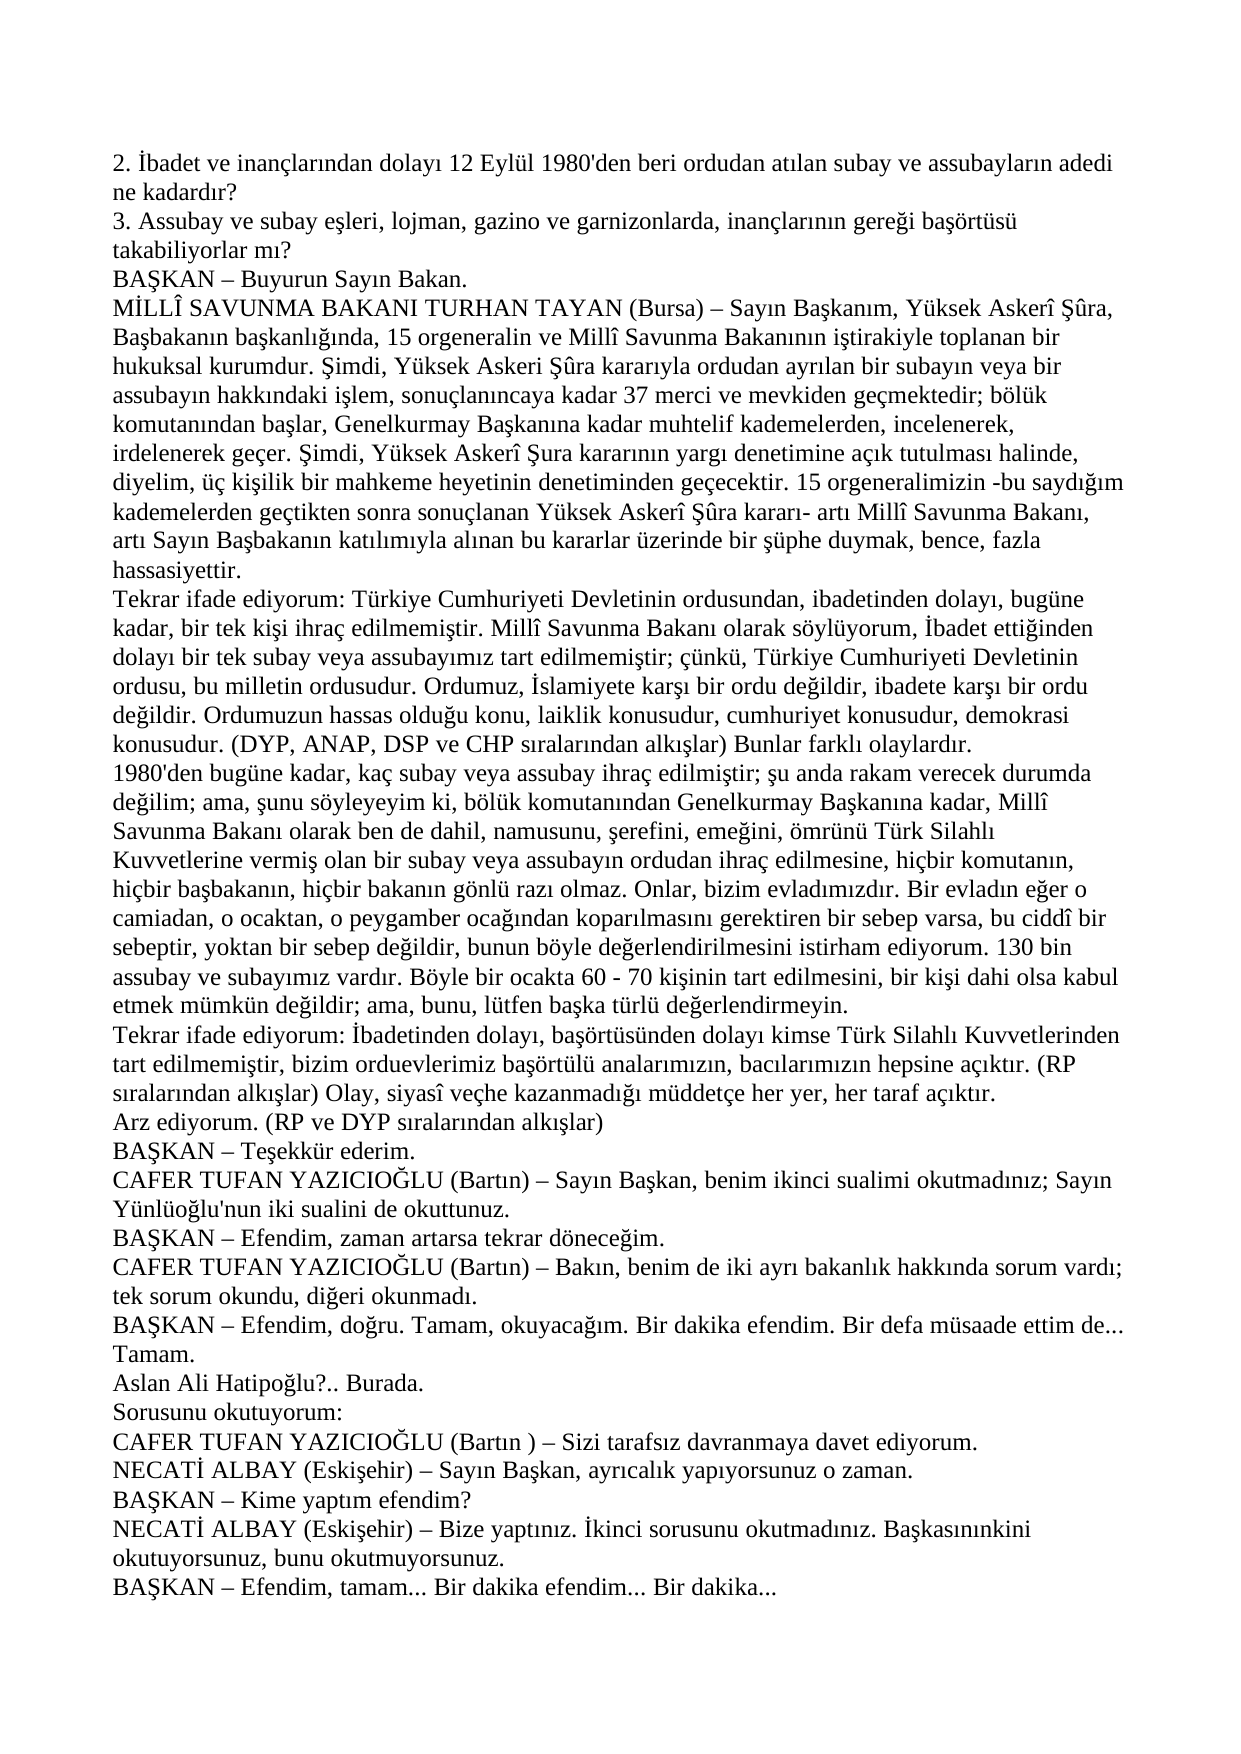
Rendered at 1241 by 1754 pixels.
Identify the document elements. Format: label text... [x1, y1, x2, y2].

text BAŞKAN – Buyurun Sayın Bakan. [112, 264, 1128, 293]
text Tekrar ifade ediyorum: İbadetinden dolayı, başörtüsünden dolayı kimse Türk Silahlı Kuvvetlerinden tart edilmemiştir, bizim orduevlerimiz başörtülü analarımızın, bacılarımızın hepsine açıktır. (RP sıralarından alkışlar) Olay, siyasî veçhe kazanmadığı müddetçe her yer, her taraf açıktır. [112, 1019, 1128, 1107]
text BAŞKAN – Kime yaptım efendim? [112, 1484, 1128, 1513]
text Sorusunu okutuyorum: [112, 1397, 1128, 1426]
text MİLLÎ SAVUNMA BAKANI TURHAN TAYAN (Bursa) – Sayın Başkanım, Yüksek Askerî Şûra, Başbakanın başkanlığında, 15 orgeneralin ve Millî Savunma Bakanının iştirakiyle toplanan bir hukuksal kurumdur. Şimdi, Yüksek Askeri Şûra kararıyla ordudan ayrılan bir subayın veya bir assubayın hakkındaki işlem, sonuçlanıncaya kadar 37 merci ve mevkiden geçmektedir; bölük komutanından başlar, Genelkurmay Başkanına kadar muhtelif kademelerden, incelenerek, irdelenerek geçer. Şimdi, Yüksek Askerî Şura kararının yargı denetimine açık tutulması halinde, diyelim, üç kişilik bir mahkeme heyetinin denetiminden geçecektir. 15 orgeneralimizin -bu saydığım kademelerden geçtikten sonra sonuçlanan Yüksek Askerî Şûra kararı- artı Millî Savunma Bakanı, artı Sayın Başbakanın katılımıyla alınan bu kararlar üzerinde bir şüphe duymak, bence, fazla hassasiyettir. [112, 293, 1128, 583]
text BAŞKAN – Efendim, tamam... Bir dakika efendim... Bir dakika... [112, 1572, 1128, 1601]
text Arz ediyorum. (RP ve DYP sıralarından alkışlar) [112, 1107, 1128, 1136]
text BAŞKAN – Efendim, doğru. Tamam, okuyacağım. Bir dakika efendim. Bir defa müsaade ettim de... Tamam. [112, 1310, 1128, 1368]
text NECATİ ALBAY (Eskişehir) – Bize yaptınız. İkinci sorusunu okutmadınız. Başkasınınkini okutuyorsunuz, bunu okutmuyorsunuz. [112, 1513, 1128, 1572]
text 2. İbadet ve inançlarından dolayı 12 Eylül 1980'den beri ordudan atılan subay ve assubayların adedi ne kadardır? [112, 148, 1128, 206]
text 1980'den bugüne kadar, kaç subay veya assubay ihraç edilmiştir; şu anda rakam verecek durumda değilim; ama, şunu söyleyeyim ki, bölük komutanından Genelkurmay Başkanına kadar, Millî Savunma Bakanı olarak ben de dahil, namusunu, şerefini, emeğini, ömrünü Türk Silahlı Kuvvetlerine vermiş olan bir subay veya assubayın ordudan ihraç edilmesine, hiçbir komutanın, hiçbir başbakanın, hiçbir bakanın gönlü razı olmaz. Onlar, bizim evladımızdır. Bir evladın eğer o camiadan, o ocaktan, o peygamber ocağından koparılmasını gerektiren bir sebep varsa, bu ciddî bir sebeptir, yoktan bir sebep değildir, bunun böyle değerlendirilmesini istirham ediyorum. 130 bin assubay ve subayımız vardır. Böyle bir ocakta 60 - 70 kişinin tart edilmesini, bir kişi dahi olsa kabul etmek mümkün değildir; ama, bunu, lütfen başka türlü değerlendirmeyin. [112, 758, 1128, 1019]
text BAŞKAN – Teşekkür ederim. [112, 1136, 1128, 1165]
text Tekrar ifade ediyorum: Türkiye Cumhuriyeti Devletinin ordusundan, ibadetinden dolayı, bugüne kadar, bir tek kişi ihraç edilmemiştir. Millî Savunma Bakanı olarak söylüyorum, İbadet ettiğinden dolayı bir tek subay veya assubayımız tart edilmemiştir; çünkü, Türkiye Cumhuriyeti Devletinin ordusu, bu milletin ordusudur. Ordumuz, İslamiyete karşı bir ordu değildir, ibadete karşı bir ordu değildir. Ordumuzun hassas olduğu konu, laiklik konusudur, cumhuriyet konusudur, demokrasi konusudur. (DYP, ANAP, DSP ve CHP sıralarından alkışlar) Bunlar farklı olaylardır. [112, 583, 1128, 758]
text NECATİ ALBAY (Eskişehir) – Sayın Başkan, ayrıcalık yapıyorsunuz o zaman. [112, 1455, 1128, 1484]
text 3. Assubay ve subay eşleri, lojman, gazino ve garnizonlarda, inançlarının gereği başörtüsü takabiliyorlar mı? [112, 206, 1128, 264]
text CAFER TUFAN YAZICIOĞLU (Bartın) – Bakın, benim de iki ayrı bakanlık hakkında sorum vardı; tek sorum okundu, diğeri okunmadı. [112, 1252, 1128, 1310]
text Aslan Ali Hatipoğlu?.. Burada. [112, 1368, 1128, 1397]
text CAFER TUFAN YAZICIOĞLU (Bartın) – Sayın Başkan, benim ikinci sualimi okutmadınız; Sayın Yünlüoğlu'nun iki sualini de okuttunuz. [112, 1165, 1128, 1223]
text CAFER TUFAN YAZICIOĞLU (Bartın ) – Sizi tarafsız davranmaya davet ediyorum. [112, 1426, 1128, 1455]
text BAŞKAN – Efendim, zaman artarsa tekrar döneceğim. [112, 1223, 1128, 1252]
